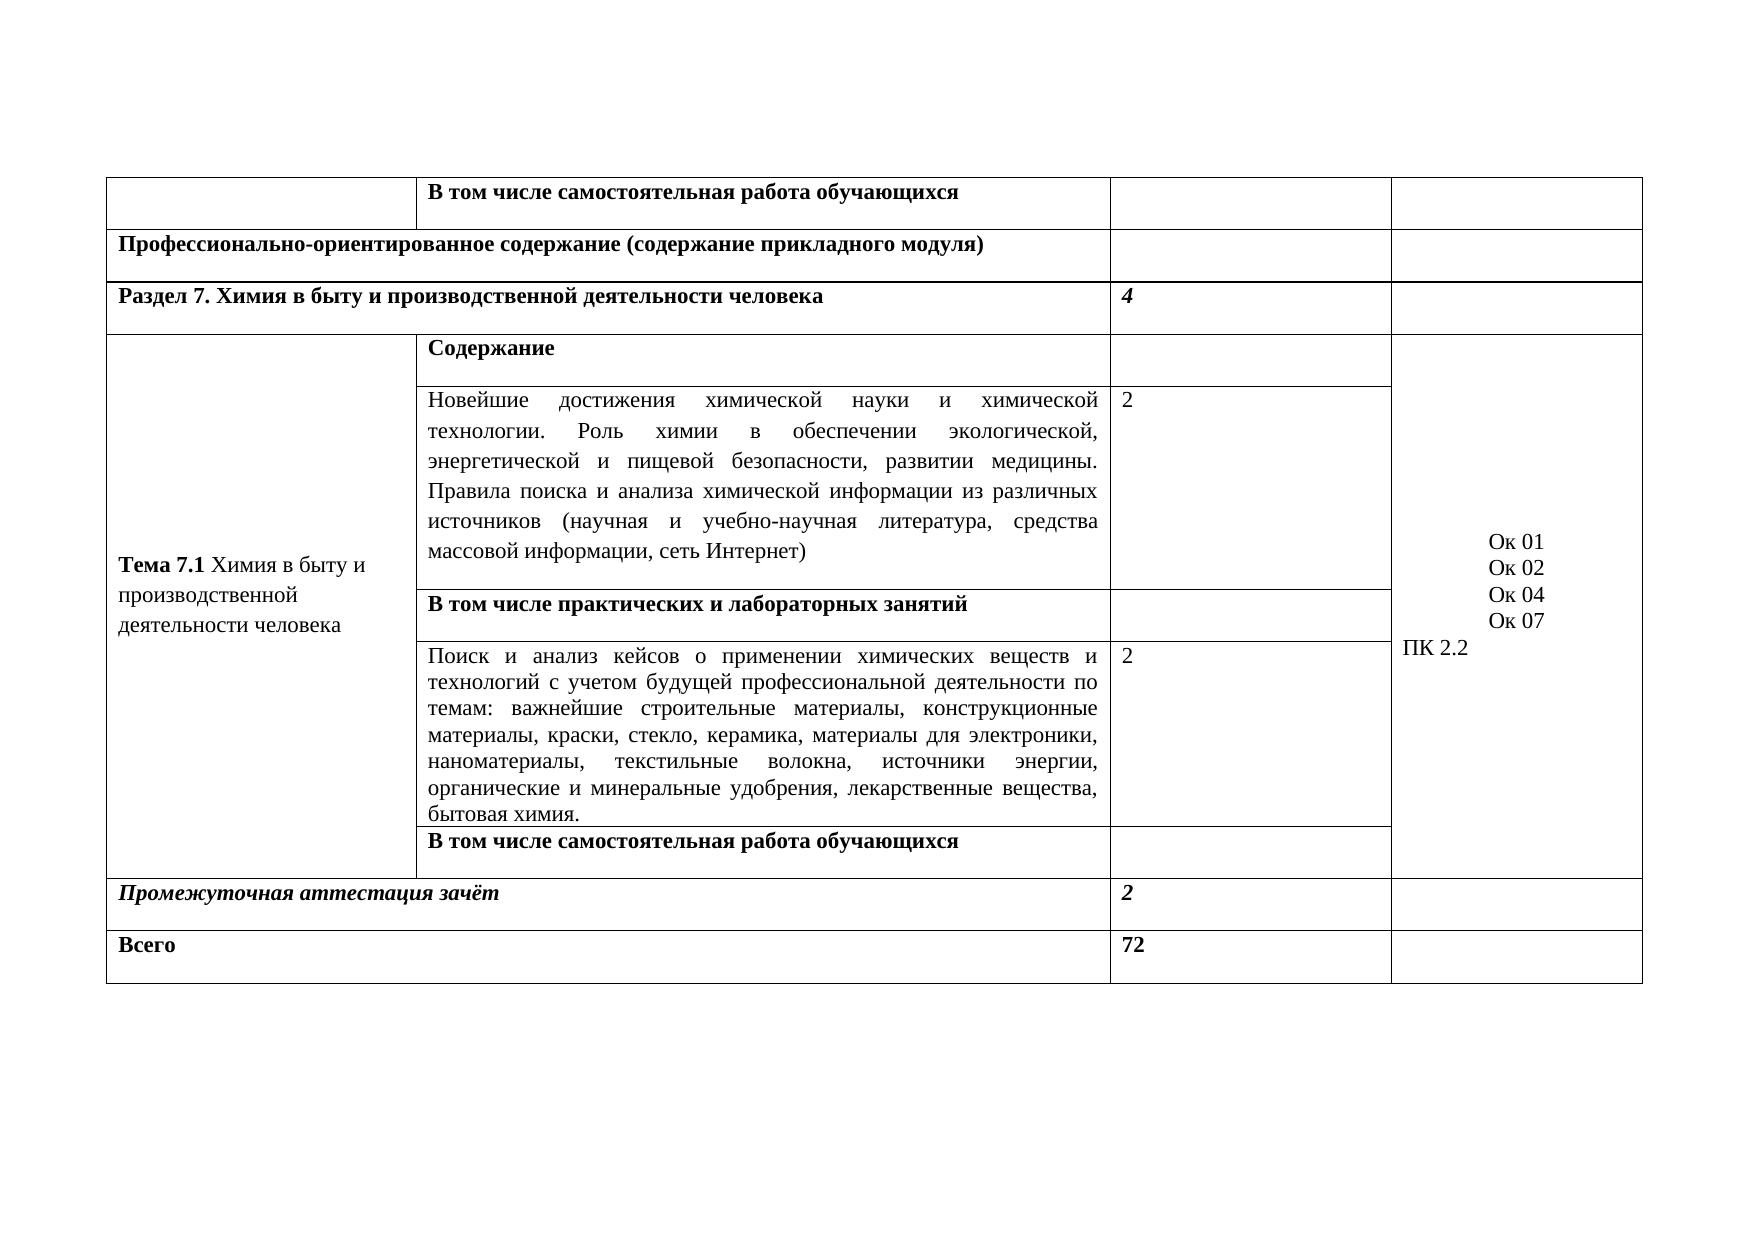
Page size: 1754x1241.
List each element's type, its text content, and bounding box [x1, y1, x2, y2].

table_cell В том числе практических и лабораторных занятий [417, 590, 1110, 641]
table_cell Ок 01 Ок 02 Ок 04 Ок 07 ПК 2.2 [1392, 335, 1642, 878]
table_cell Содержание [417, 335, 1110, 386]
table_cell [1111, 230, 1391, 281]
table_cell 2 [1111, 387, 1391, 589]
table_cell [1392, 931, 1642, 982]
table_cell Тема 7.1 Химия в быту и производственной деятельности человека [107, 335, 416, 878]
table_cell 2 [1111, 642, 1391, 826]
table_cell Профессионально-ориентированное содержание (содержание прикладного модуля) [107, 230, 1110, 281]
table_cell 72 [1111, 931, 1391, 982]
table_cell [1111, 590, 1391, 641]
table_cell Промежуточная аттестация зачёт [107, 879, 1110, 930]
table_cell [1111, 827, 1391, 878]
table_cell 4 [1111, 283, 1391, 333]
table_cell [1392, 283, 1642, 333]
table_cell [1392, 879, 1642, 930]
table_cell Поиск и анализ кейсов о применении химических веществ и технологий с учетом будущей профессиональной деятельности по темам: важнейшие строительные материалы, конструкционные материалы, краски, стекло, керамика, материалы для электроники, наноматериалы, текстильные волокна, источники энергии, органические и минеральные удобрения, лекарственные вещества, бытовая химия. [417, 642, 1110, 826]
table_cell [1111, 335, 1391, 386]
table_cell Раздел 7. Химия в быту и производственной деятельности человека [107, 283, 1110, 333]
table_cell [1111, 178, 1391, 229]
table_cell 2 [1111, 879, 1391, 930]
table_cell [1392, 230, 1642, 281]
table_cell В том числе самостоятельная работа обучающихся [417, 178, 1110, 229]
table_cell Новейшие достижения химической науки и химической технологии. Роль химии в обеспечении экологической, энергетической и пищевой безопасности, развитии медицины. Правила поиска и анализа химической информации из различных источников (научная и учебно-научная литература, средства массовой информации, сеть Интернет) [417, 387, 1110, 589]
table_cell Всего [107, 931, 1110, 982]
table_cell В том числе самостоятельная работа обучающихся [417, 827, 1110, 878]
